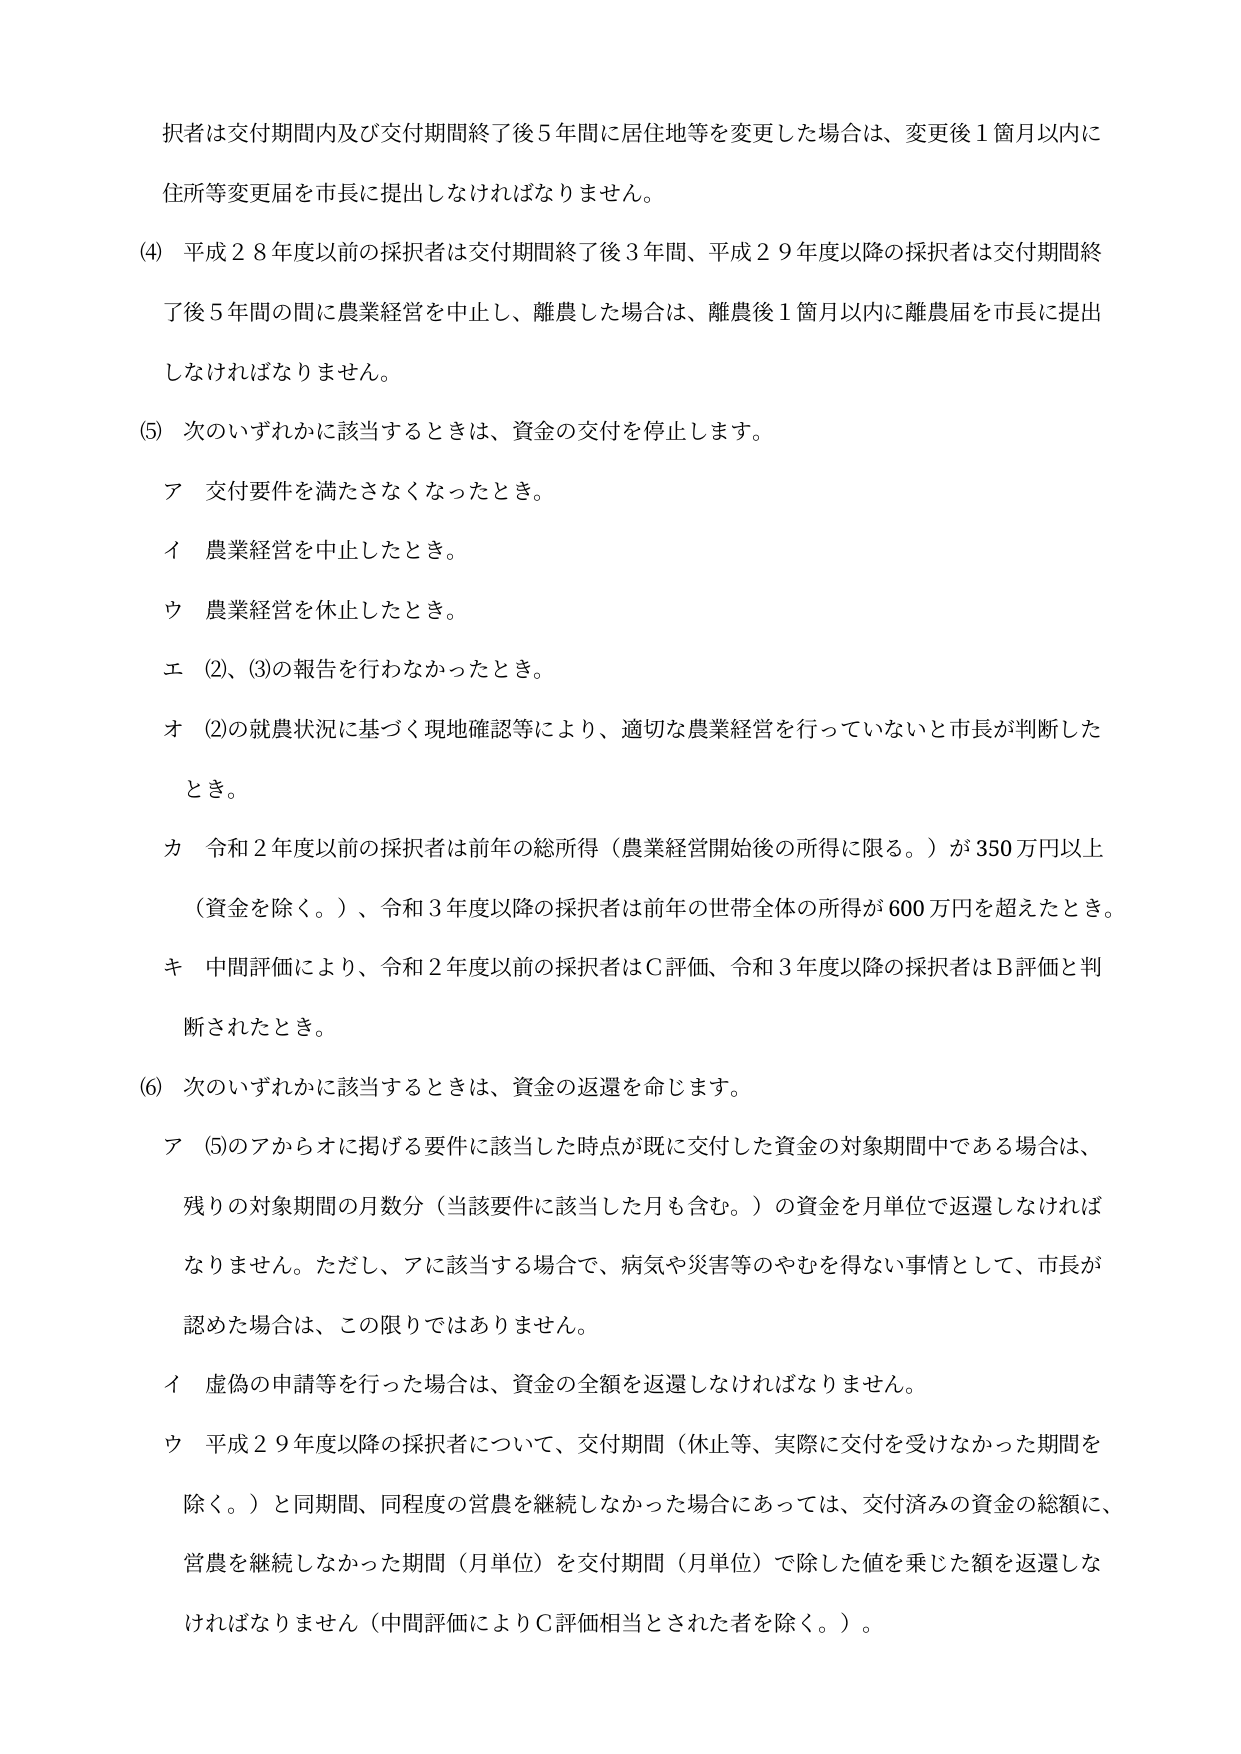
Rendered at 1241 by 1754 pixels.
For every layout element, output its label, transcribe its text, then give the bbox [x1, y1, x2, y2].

text 断されたとき。 [162, 996, 1122, 1056]
text ⑷ 平成２８年度以前の採択者は交付期間終了後３年間、平成２９年度以降の採択者は交付期間終了後５年間の間に農業経営を中止し、離農した場合は、離農後１箇月以内に離農届を市長に提出しなければなりません。 [118, 222, 1122, 400]
text ウ 平成２９年度以降の採択者について、交付期間（休止等、実際に交付を受けなかった期間を除く。）と同期間、同程度の営農を継続しなかった場合にあっては、交付済みの資金の総額に、営農を継続しなかった期間（月単位）を交付期間（月単位）で除した値を乗じた額を返還しなければなりません（中間評価によりＣ評価相当とされた者を除く。）。 [118, 1413, 1122, 1652]
text ア ⑸のアからオに掲げる要件に該当した時点が既に交付した資金の対象期間中である場合は、残りの対象期間の月数分（当該要件に該当した月も含む。）の資金を月単位で返還しなければなりません。ただし、アに該当する場合で、病気や災害等のやむを得ない事情として、市長が認めた場合は、この限りではありません。 [118, 1115, 1122, 1354]
text イ 虚偽の申請等を行った場合は、資金の全額を返還しなければなりません。 [118, 1354, 1122, 1413]
text カ 令和２年度以前の採択者は前年の総所得（農業経営開始後の所得に限る。）が350万円以上（資金を除く。）、令和３年度以降の採択者は前年の世帯全体の所得が600万円を超えたとき。 [118, 817, 1122, 937]
text エ ⑵、⑶の報告を行わなかったとき。 [118, 639, 1122, 698]
text イ 農業経営を中止したとき。 [118, 519, 1122, 579]
text ⑹ 次のいずれかに該当するときは、資金の返還を命じます。 [118, 1056, 1122, 1115]
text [118, 102, 1122, 222]
text ウ 農業経営を休止したとき。 [118, 579, 1122, 639]
text とき。 [118, 758, 1122, 817]
text キ 中間評価により、令和２年度以前の採択者はＣ評価、令和３年度以降の採択者はＢ評価と判 [118, 937, 1122, 996]
text ア 交付要件を満たさなくなったとき。 [118, 460, 1122, 519]
text ⑸ 次のいずれかに該当するときは、資金の交付を停止します。 [118, 400, 1122, 460]
text オ ⑵の就農状況に基づく現地確認等により、適切な農業経営を行っていないと市長が判断した [118, 698, 1122, 758]
